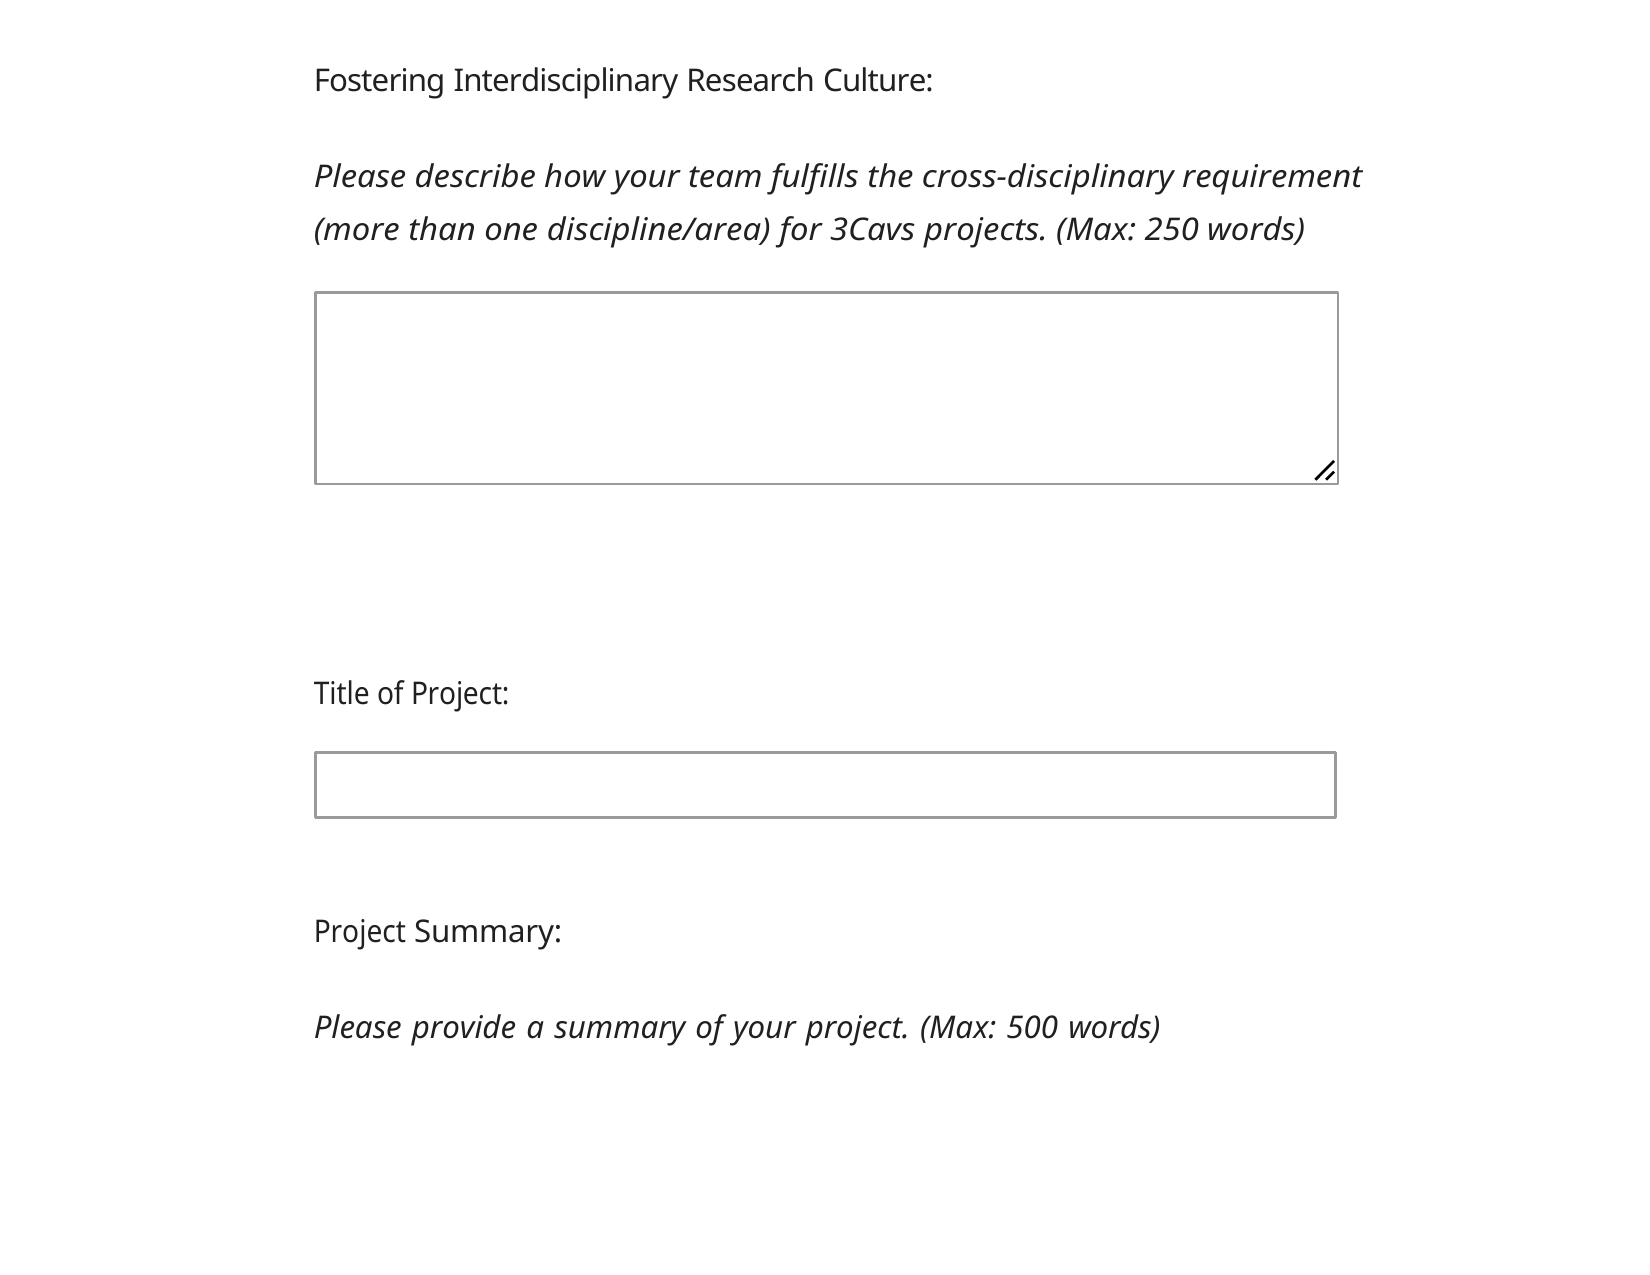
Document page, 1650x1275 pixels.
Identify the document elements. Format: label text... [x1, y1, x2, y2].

text Project Summary: [313, 909, 1414, 952]
text Fostering Interdisciplinary Research Culture: [313, 58, 1414, 101]
text Title of Project: [313, 671, 1414, 713]
text Please provide a summary of your project. (Max: 500 words) [313, 1005, 1414, 1048]
text Please describe how your team fulfills the cross-disciplinary requirement (more than one discipline/area) for 3Cavs projects. (Max: 250 words) [313, 153, 1378, 249]
